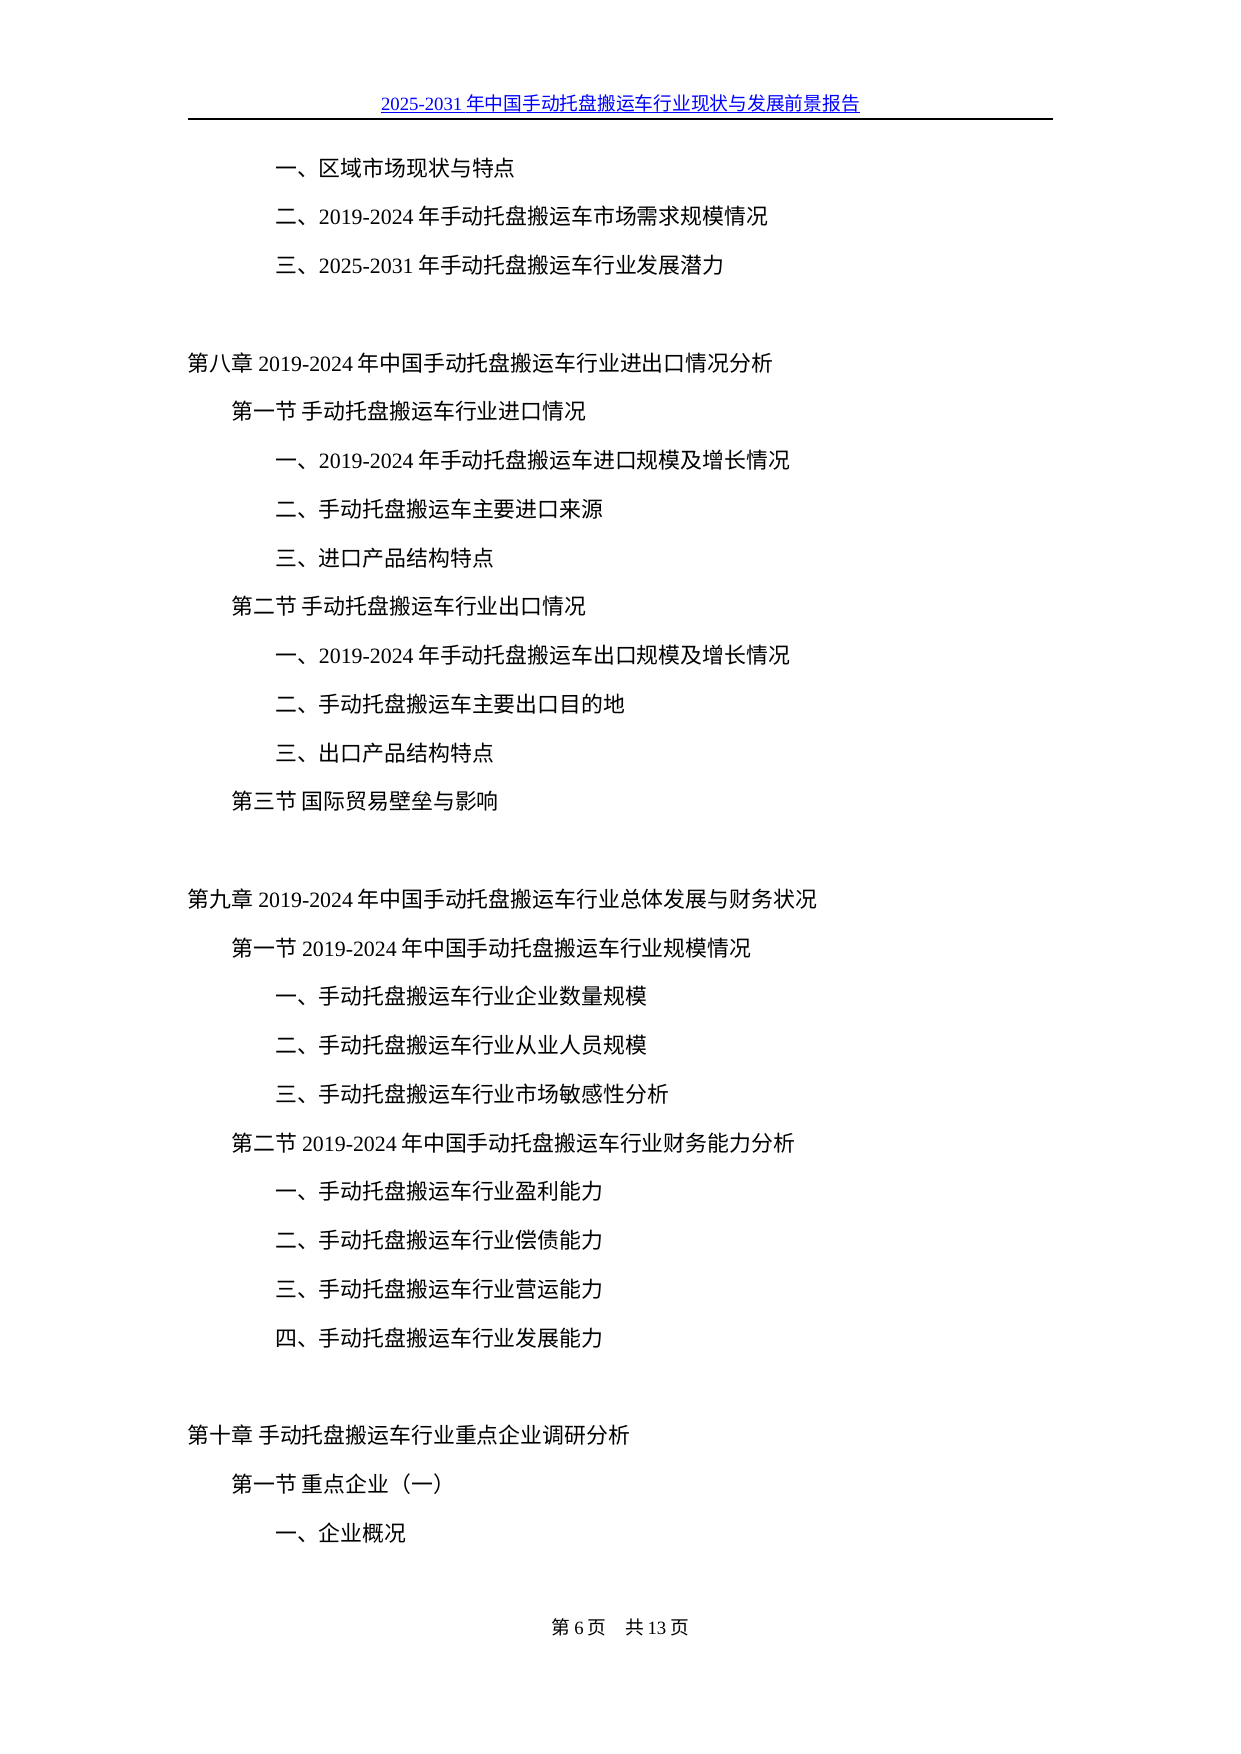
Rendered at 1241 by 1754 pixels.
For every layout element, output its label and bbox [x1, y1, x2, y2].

text [187, 150, 1053, 1548]
